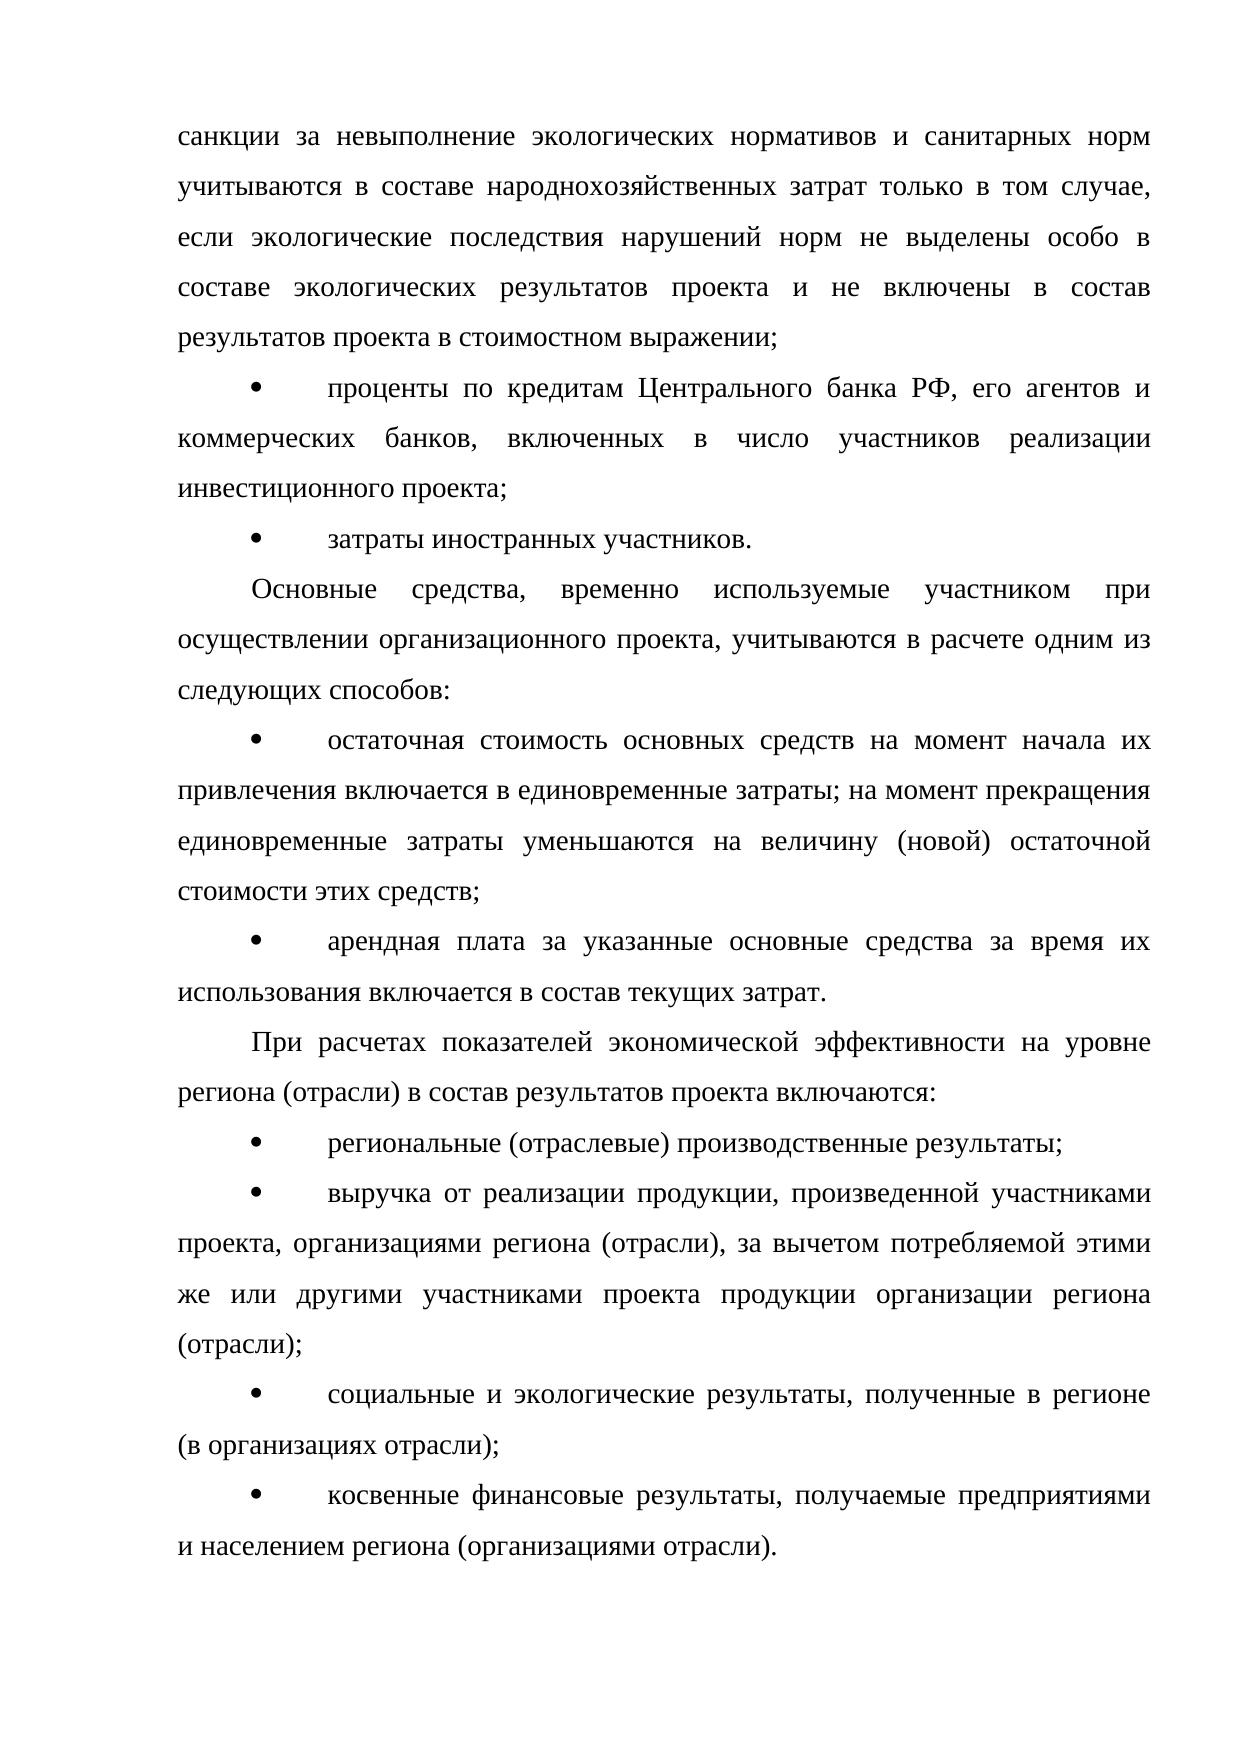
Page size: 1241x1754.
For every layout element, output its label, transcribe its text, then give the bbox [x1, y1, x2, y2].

list проценты по кредитам Центрального банка РФ, его агентов и коммерческих банков, включенных в число участников реализации инвестиционного проекта; [177, 370, 1152, 504]
list затраты иностранных участников. [177, 521, 1152, 554]
list региональные (отраслевые) производственные результаты; [177, 1125, 1152, 1158]
list выручка от реализации продукции, произведенной участниками проекта, организациями региона (отрасли), за вычетом потребляемой этими же или другими участниками проекта продукции организации региона (отрасли); [177, 1175, 1152, 1360]
list остаточная стоимость основных средств на момент начала их привлечения включается в единовременные затраты; на момент прекращения единовременные затраты уменьшаются на величину (новой) остаточной стоимости этих средств; [177, 722, 1152, 907]
text Основные средства, временно используемые участником при осуществлении организационного проекта, учитываются в расчете одним из следующих способов: [177, 571, 1152, 705]
list косвенные финансовые результаты, получаемые предприятиями и населением региона (организациями отрасли). [177, 1477, 1152, 1561]
list арендная плата за указанные основные средства за время их использования включается в состав текущих затрат. [177, 923, 1152, 1007]
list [177, 118, 1152, 353]
text При расчетах показателей экономической эффективности на уровне региона (отрасли) в состав результатов проекта включаются: [177, 1024, 1152, 1108]
list социальные и экологические результаты, полученные в регионе (в организациях отрасли); [177, 1377, 1152, 1461]
